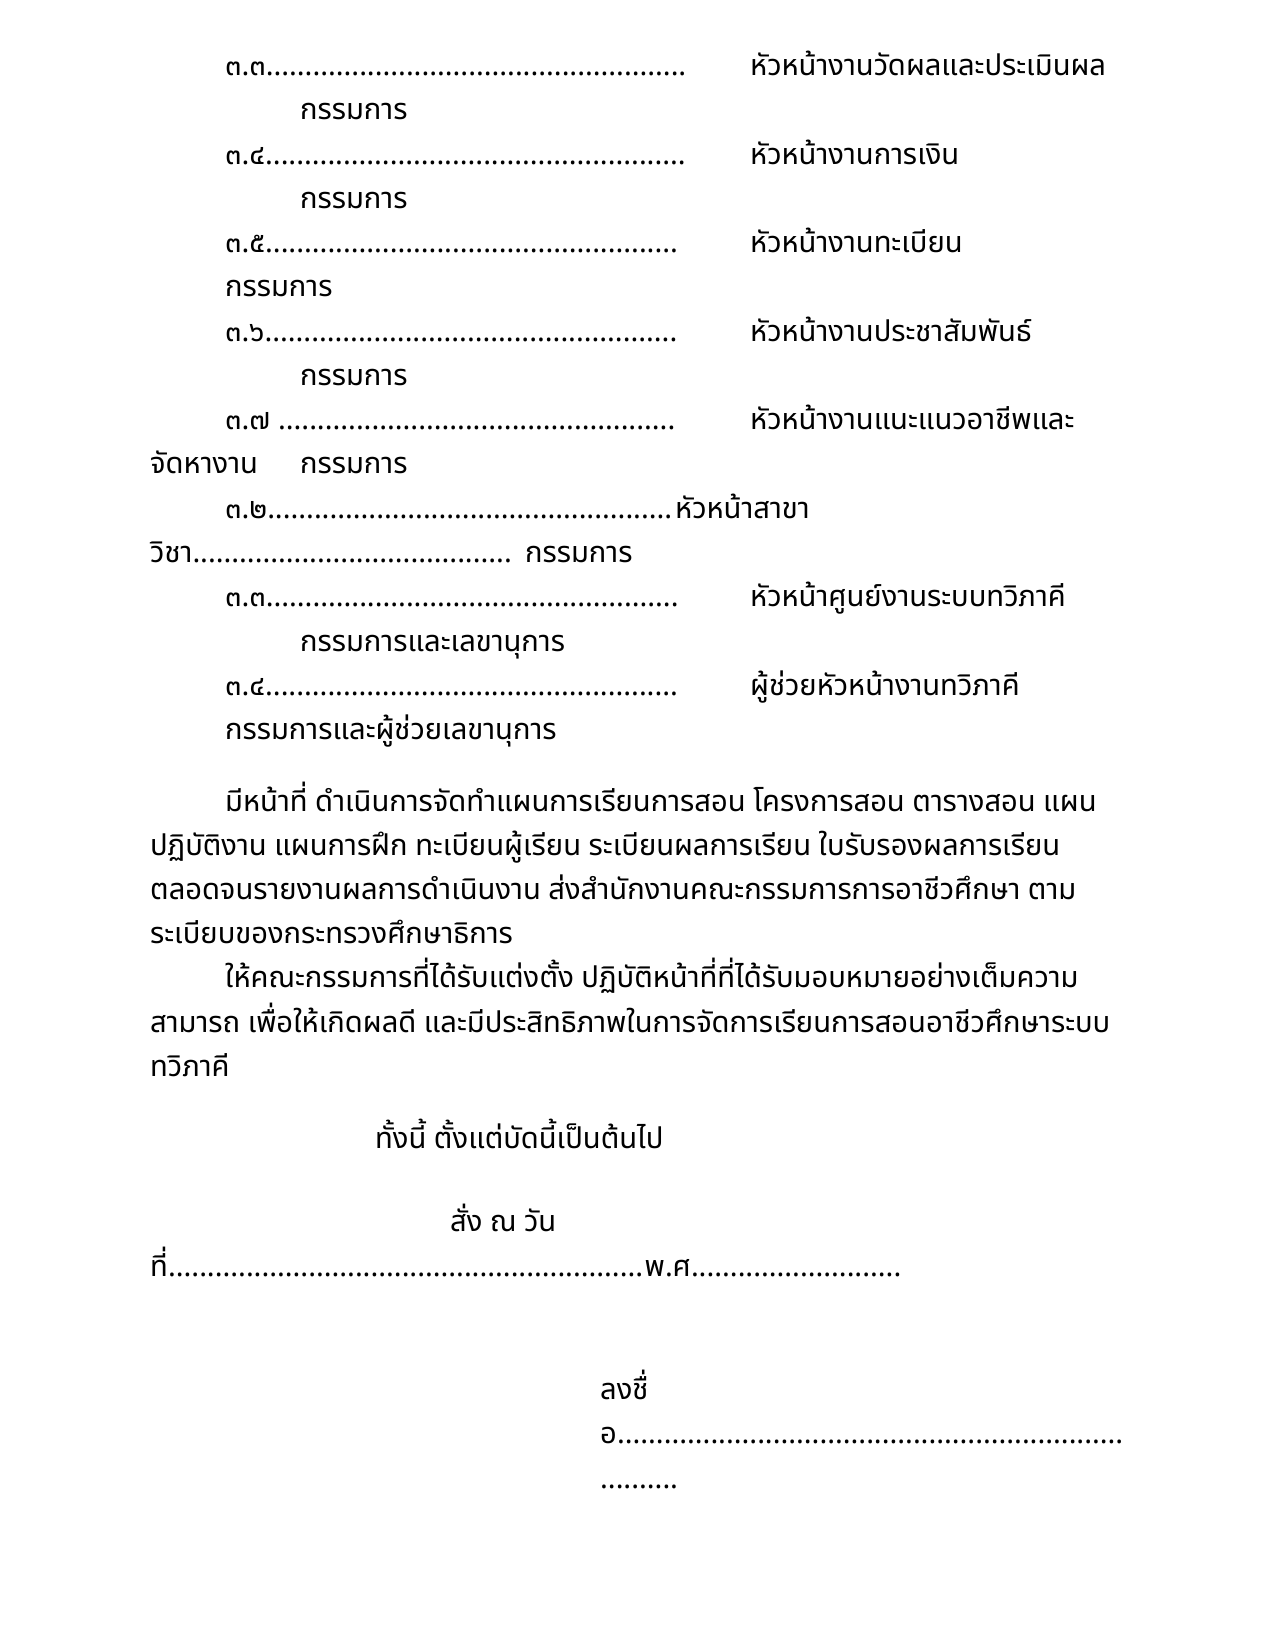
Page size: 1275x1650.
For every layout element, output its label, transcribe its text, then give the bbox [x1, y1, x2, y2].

text ลงชื่อ........................................................................... [600, 1369, 1125, 1497]
text ๓.๔...................................................... หัวหน้างานการเงิน กรรมการ [150, 133, 1125, 221]
text ให้คณะกรรมการที่ได้รับแต่งตั้ง ปฏิบัติหน้าที่ที่ได้รับมอบหมายอย่างเต็มความสามารถ เพื่อให้เกิดผลดี และมีประสิทธิภาพในการจัดการเรียนการสอนอาชีวศึกษาระบบทวิภาคี [150, 957, 1125, 1089]
text ๓.๖..................................................... หัวหน้างานประชาสัมพันธ์ กรรมการ [150, 310, 1125, 398]
text สั่ง ณ วันที่.............................................................พ.ศ........................... [150, 1201, 1125, 1289]
text ๓.๒.................................................... หัวหน้าสาขาวิชา......................................... กรรมการ [150, 487, 1125, 576]
text ๓.๓..................................................... หัวหน้าศูนย์งานระบบทวิภาคี กรรมการและเลขานุการ [150, 576, 1125, 664]
text ๓.๗ ................................................... หัวหน้างานแนะแนวอาชีพและจัดหางาน กรรมการ [150, 398, 1125, 487]
text ทั้งนี้ ตั้งแต่บัดนี้เป็นต้นไป [375, 1117, 1125, 1161]
text มีหน้าที่ ดำเนินการจัดทำแผนการเรียนการสอน โครงการสอน ตารางสอน แผนปฏิบัติงาน แผนการฝึก ทะเบียนผู้เรียน ระเบียนผลการเรียน ใบรับรองผลการเรียน ตลอดจนรายงานผลการดำเนินงาน ส่งสำนักงานคณะกรรมการการอาชีวศึกษา ตามระเบียบของกระทรวงศึกษาธิการ [150, 781, 1125, 957]
text ๓.๔..................................................... ผู้ช่วยหัวหน้างานทวิภาคี กรรมการและผู้ช่วยเลขานุการ [150, 664, 1125, 753]
text ๓.๓...................................................... หัวหน้างานวัดผลและประเมินผล กรรมการ [150, 44, 1125, 133]
text ๓.๕..................................................... หัวหน้างานทะเบียน กรรมการ [150, 221, 1125, 310]
